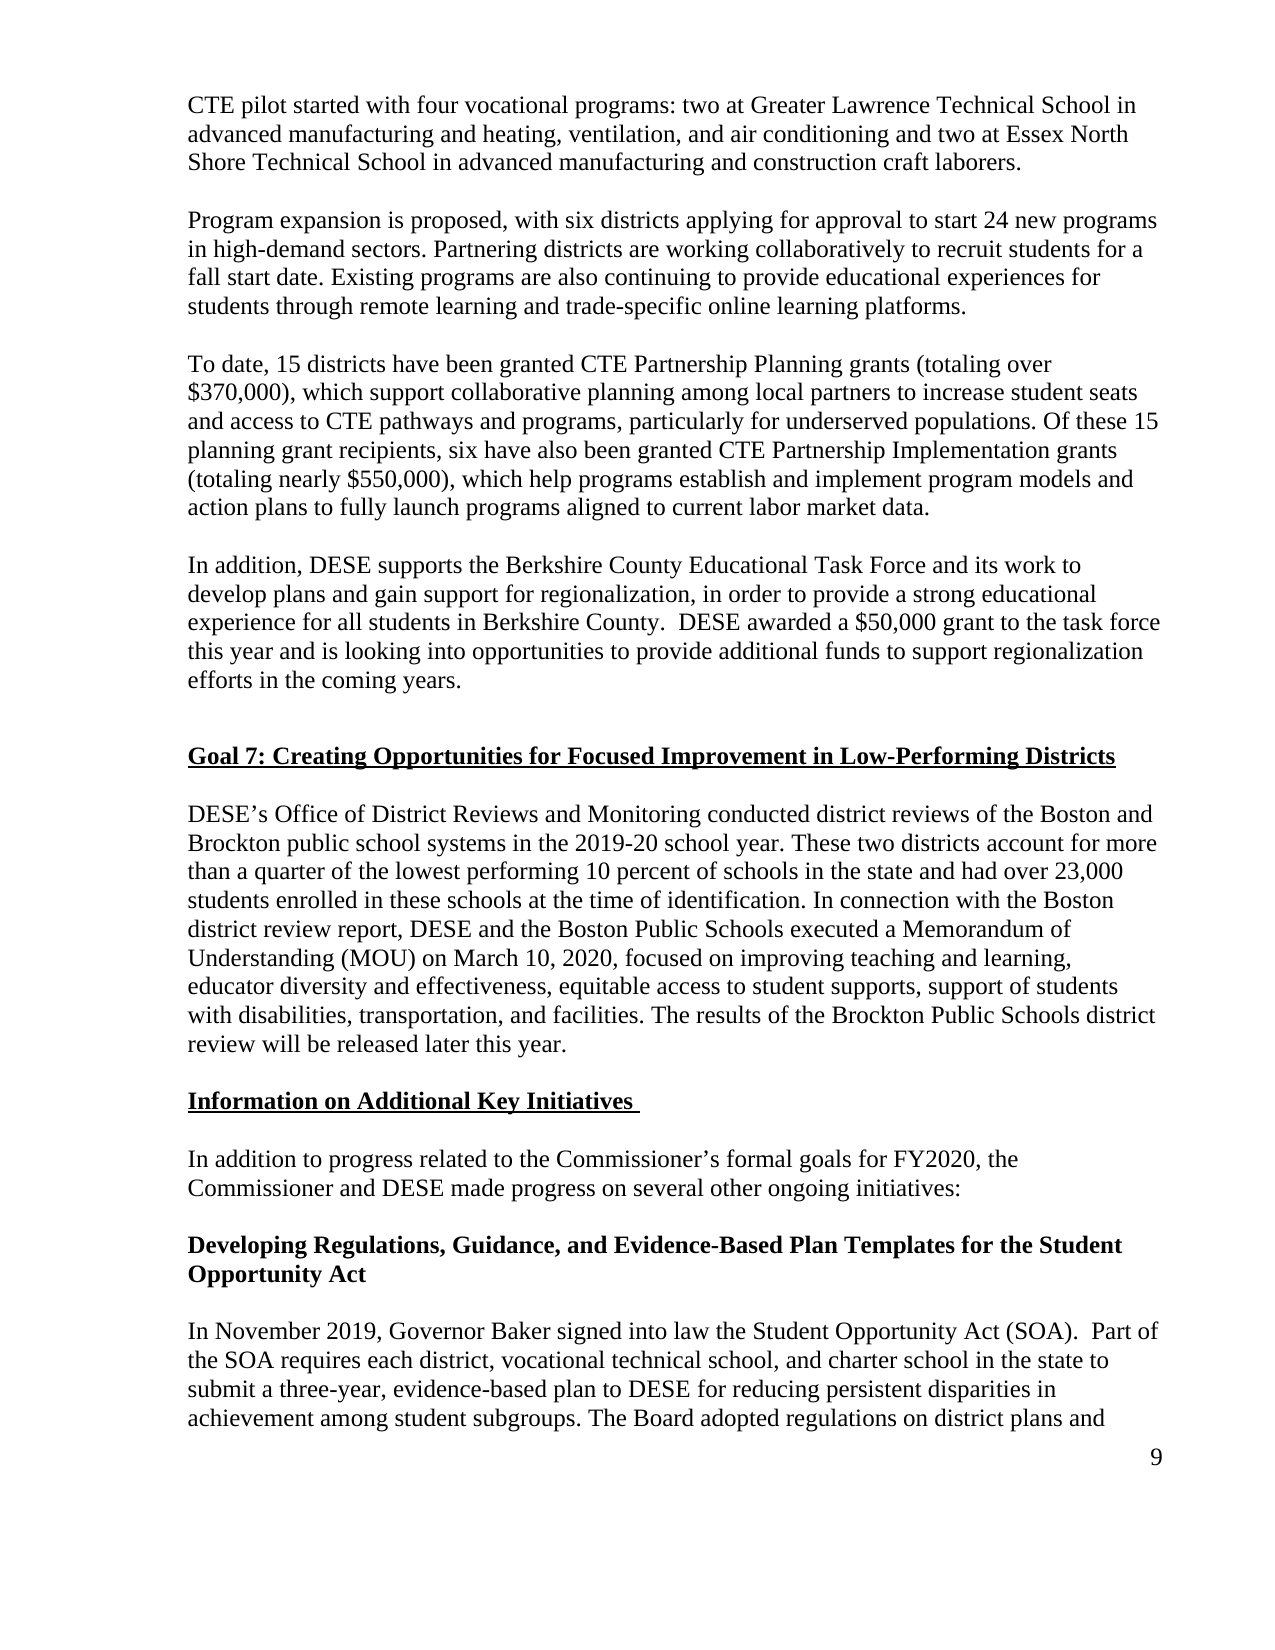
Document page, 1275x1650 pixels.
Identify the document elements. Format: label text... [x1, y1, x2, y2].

text Goal 7: Creating Opportunities for Focused Improvement in Low-Performing Districts [187, 741, 1162, 770]
text Developing Regulations, Guidance, and Evidence-Based Plan Templates for the Student Opportunity Act [187, 1230, 1162, 1288]
text DESE’s Office of District Reviews and Monitoring conducted district reviews of the Boston and Brockton public school systems in the 2019-20 school year. These two districts account for more than a quarter of the lowest performing 10 percent of schools in the state and had over 23,000 students enrolled in these schools at the time of identification. In connection with the Boston district review report, DESE and the Boston Public Schools executed a Memorandum of Understanding (MOU) on March 10, 2020, focused on improving teaching and learning, educator diversity and effectiveness, equitable access to student supports, support of students with disabilities, transportation, and facilities. The results of the Brockton Public Schools district review will be released later this year. [187, 799, 1162, 1058]
text In addition, DESE supports the Berkshire County Educational Task Force and its work to develop plans and gain support for regionalization, in order to provide a strong educational experience for all students in Berkshire County. DESE awarded a $50,000 grant to the task force this year and is looking into opportunities to provide additional funds to support regionalization efforts in the coming years. [187, 550, 1162, 694]
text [187, 1316, 1162, 1431]
text Program expansion is proposed, with six districts applying for approval to start 24 new programs in high-demand sectors. Partnering districts are working collaboratively to recruit students for a fall start date. Existing programs are also continuing to provide educational experiences for students through remote learning and trade-specific online learning platforms. [187, 205, 1162, 320]
text Information on Additional Key Initiatives [187, 1086, 1162, 1115]
text To date, 15 districts have been granted CTE Partnership Planning grants (totaling over $370,000), which support collaborative planning among local partners to increase student seats and access to CTE pathways and programs, particularly for underserved populations. Of these 15 planning grant recipients, six have also been granted CTE Partnership Implementation grants (totaling nearly $550,000), which help programs establish and implement program models and action plans to fully launch programs aligned to current labor market data. [187, 349, 1162, 521]
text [187, 90, 1162, 176]
text In addition to progress related to the Commissioner’s formal goals for FY2020, the Commissioner and DESE made progress on several other ongoing initiatives: [187, 1144, 1162, 1201]
